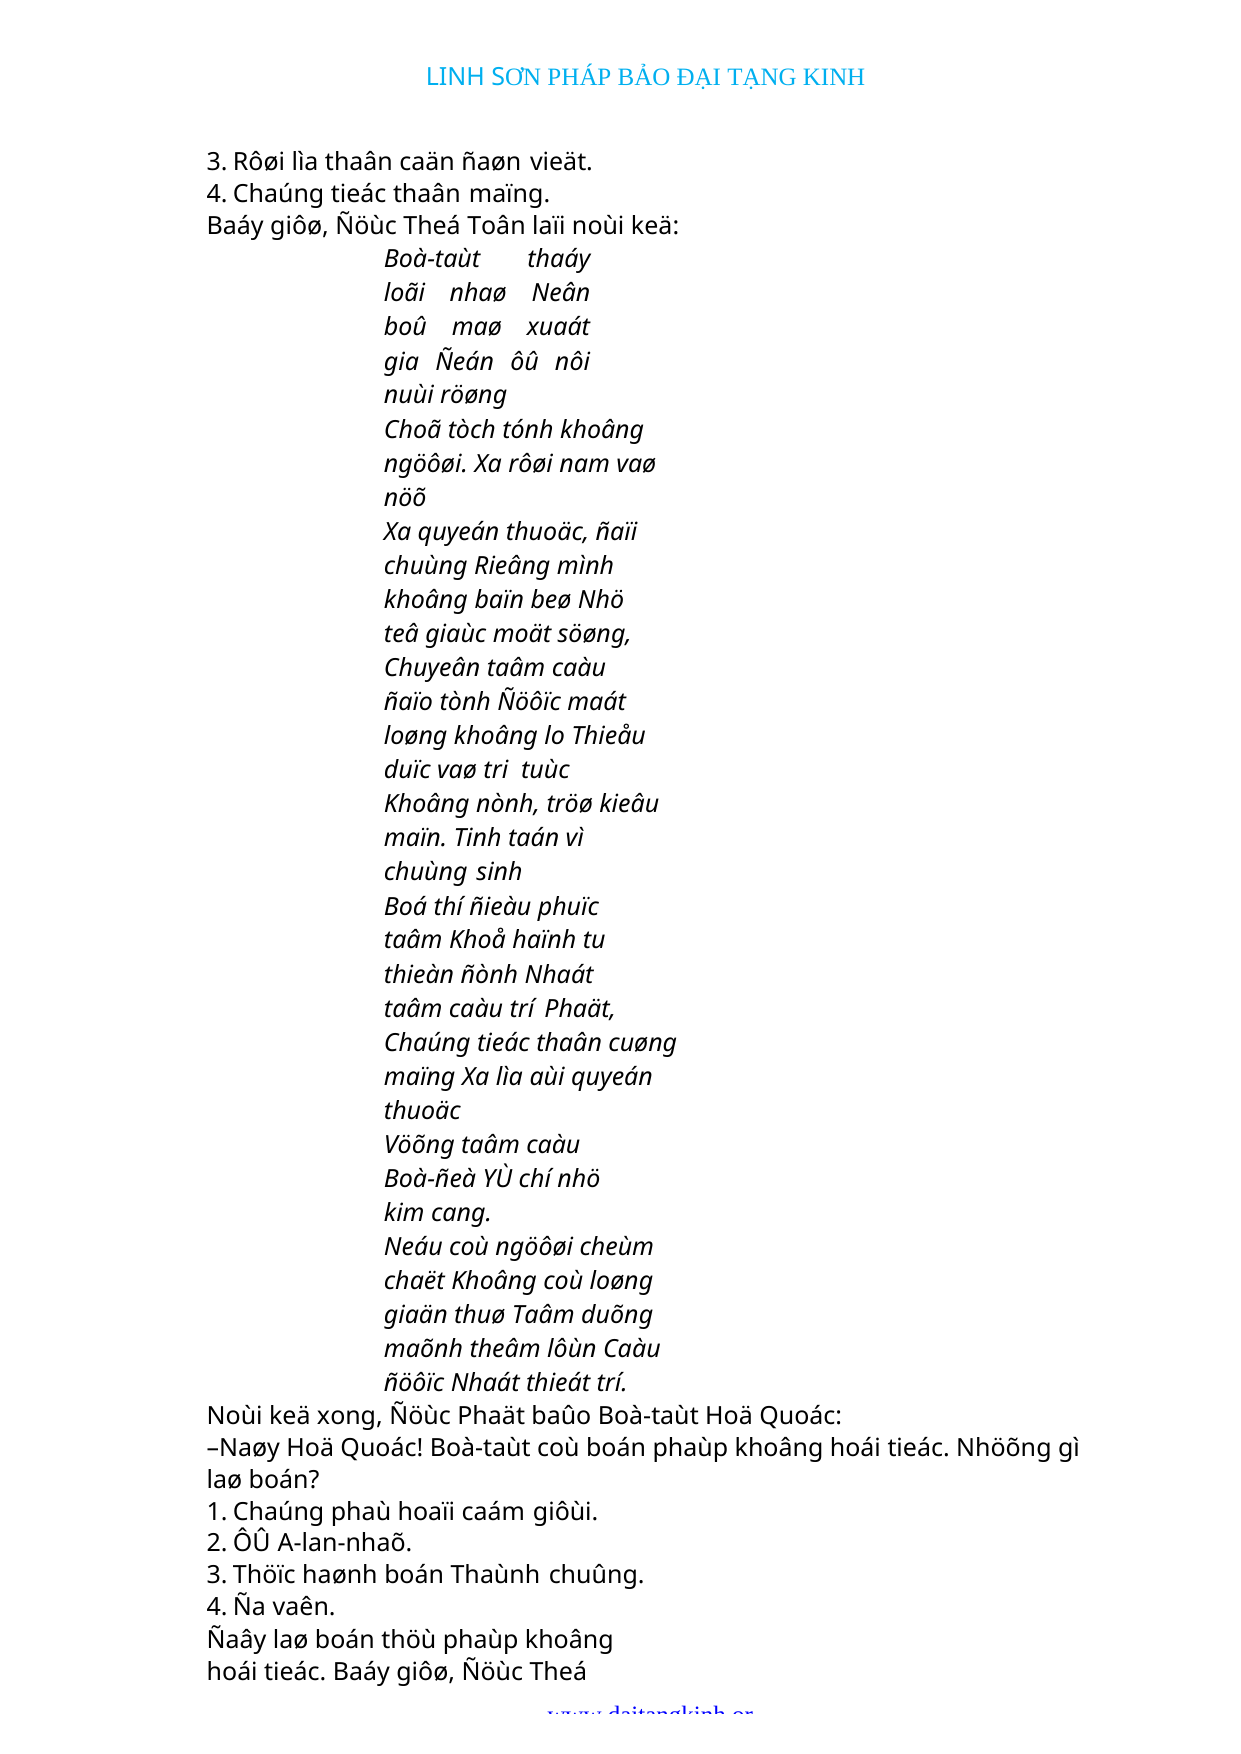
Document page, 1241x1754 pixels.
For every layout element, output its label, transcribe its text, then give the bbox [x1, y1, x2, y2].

text Baáy giôø, Ñöùc Theá Toân laïi noùi keä: [206, 209, 1105, 241]
list Thöïc haønh boán Thaùnh chuûng. [206, 1558, 1105, 1590]
text Neáu coù ngöôøi cheùm chaët Khoâng coù loøng giaän thuø Taâm duõng maõnh theâm lôùn Caàu ñöôïc Nhaát thieát trí. [384, 1229, 669, 1399]
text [206, 1622, 616, 1687]
text Boá thí ñieàu phuïc taâm Khoå haïnh tu thieàn ñònh Nhaát taâm caàu trí Phaät, [384, 888, 628, 1024]
text Vöõng taâm caàu Boà-ñeà YÙ chí nhö kim cang. [384, 1127, 605, 1229]
text Chaúng tieác thaân cuøng maïng Xa lìa aùi quyeán thuoäc [384, 1024, 687, 1127]
list Chaúng tieác thaân maïng. [206, 177, 1105, 209]
list Chaúng phaù hoaïi caám giôùi. [206, 1494, 1105, 1526]
text –Naøy Hoä Quoác! Boà-taùt coù boán phaùp khoâng hoái tieác. Nhöõng gì laø boán? [206, 1431, 1105, 1494]
list Rôøi lìa thaân caän ñaøn vieät. [206, 145, 1105, 177]
list Ña vaên. [206, 1590, 1105, 1622]
text Boà-taùt thaáy loãi nhaø Neân boû maø xuaát gia Ñeán ôû nôi nuùi röøng [384, 241, 590, 411]
text Xa quyeán thuoäc, ñaïi chuùng Rieâng mình khoâng baïn beø Nhö teâ giaùc moät söøng, Chuyeân taâm caàu ñaïo tònh Ñöôïc maát loøng khoâng lo Thieåu duïc vaø tri tuùc Khoâng nònh, tröø kieâu maïn. Tinh taán vì chuùng sinh [384, 513, 661, 888]
text Noùi keä xong, Ñöùc Phaät baûo Boà-taùt Hoä Quoác: [206, 1399, 1105, 1431]
list ÔÛ A-lan-nhaõ. [206, 1526, 1105, 1558]
text Choã tòch tónh khoâng ngöôøi. Xa rôøi nam vaø nöõ [384, 411, 669, 513]
